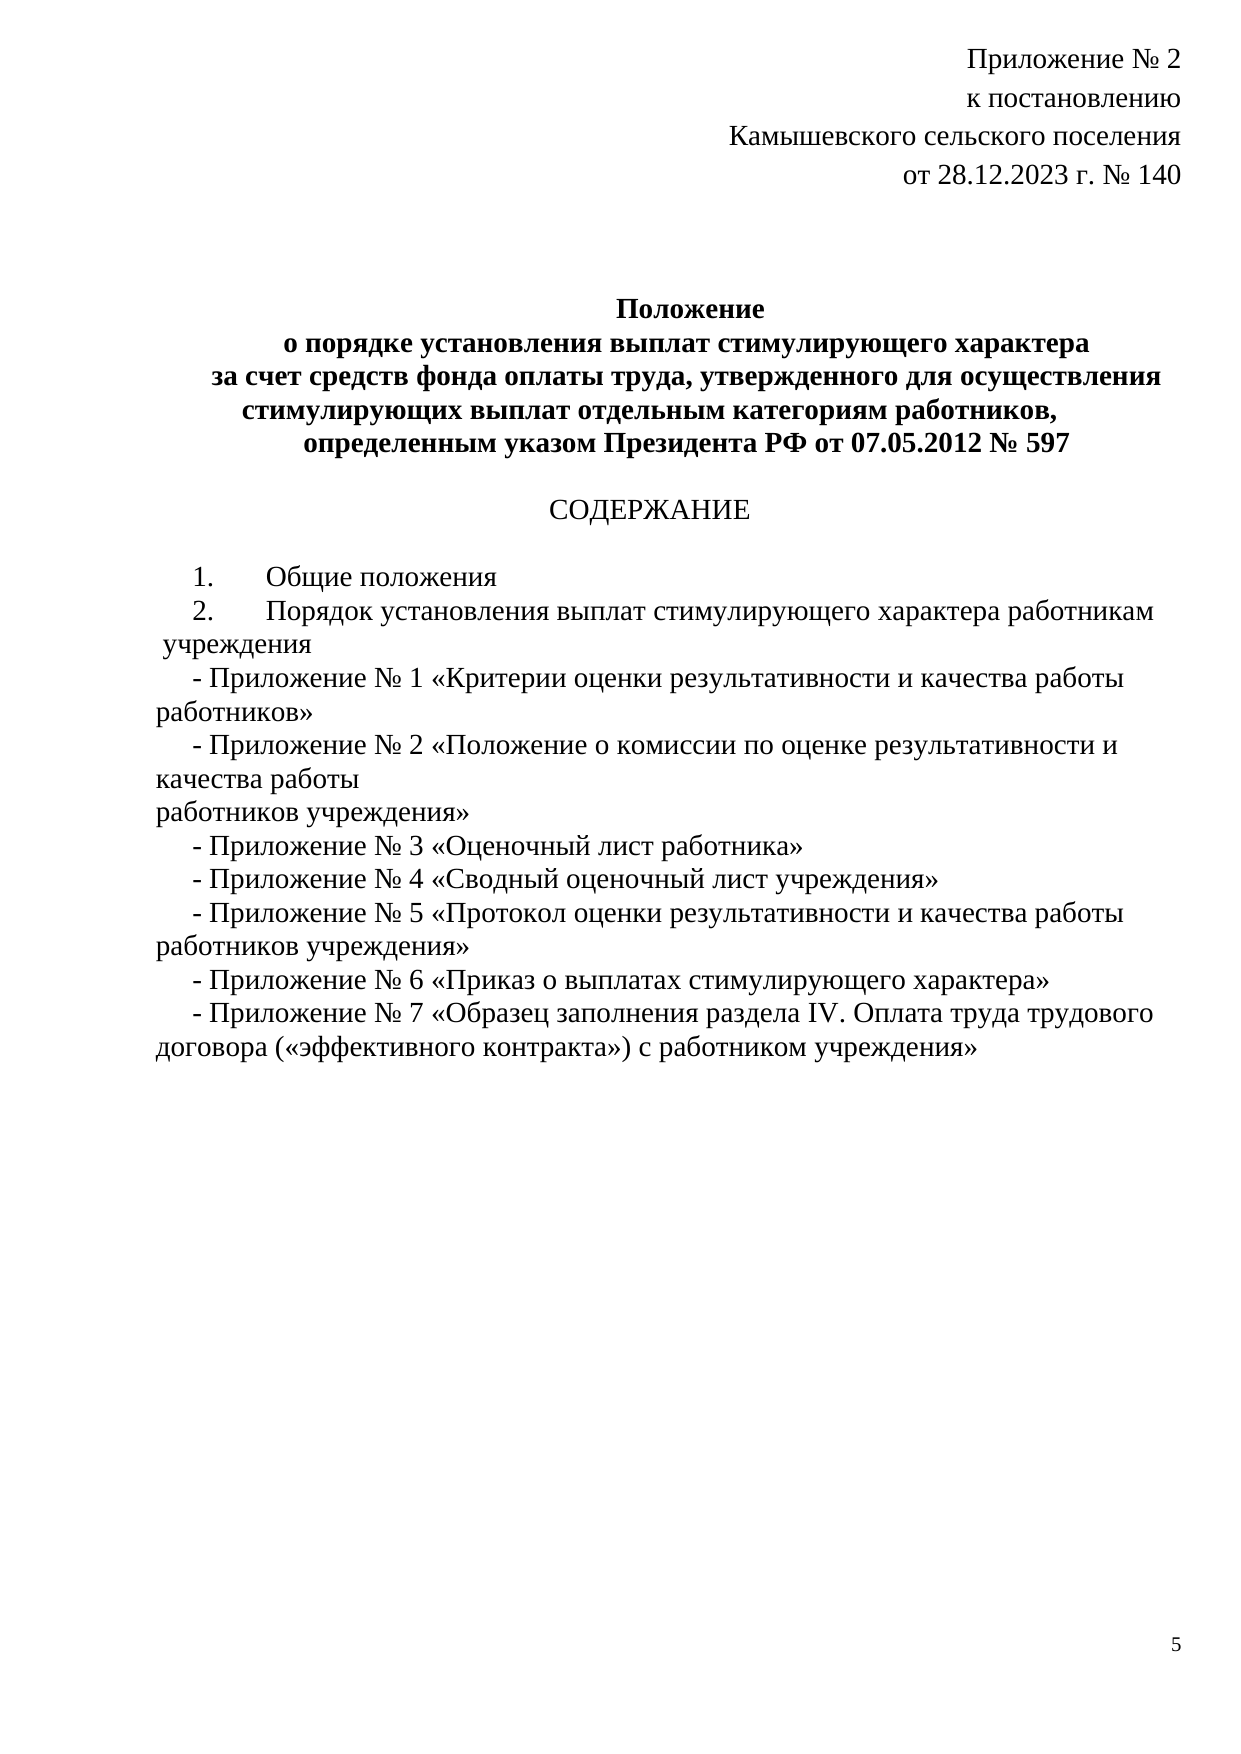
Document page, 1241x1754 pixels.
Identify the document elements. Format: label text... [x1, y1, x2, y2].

text от 28.12.2023 г. № 140 [118, 157, 1181, 191]
text определенным указом Президента РФ от 07.05.2012 № 597 [118, 425, 1181, 459]
text - Приложение № 6 «Приказ о выплатах стимулирующего характера» [156, 962, 1181, 996]
text Камышевского сельского поселения [118, 118, 1181, 152]
text за счет средств фонда оплаты труда, утвержденного для осуществления стимулирующих выплат отдельным категориям работников, [118, 358, 1181, 425]
list Порядок установления выплат стимулирующего характера работникам учреждения [162, 593, 1181, 660]
text - Приложение № 2 «Положение о комиссии по оценке результативности и качества работы [156, 727, 1181, 794]
text - Приложение № 4 «Сводный оценочный лист учреждения» [156, 861, 1181, 895]
text о порядке установления выплат стимулирующего характера [118, 325, 1181, 358]
text - Приложение № 5 «Протокол оценки результативности и качества работы работников учреждения» [156, 895, 1181, 962]
text к постановлению [118, 80, 1181, 113]
text Положение [118, 291, 1181, 325]
text - Приложение № 7 «Образец заполнения раздела IV. Оплата труда трудового договора («эффективного контракта») с работником учреждения» [156, 996, 1181, 1063]
text - Приложение № 3 «Оценочный лист работника» [156, 828, 1181, 861]
text работников учреждения» [156, 794, 1181, 828]
text Приложение № 2 [118, 41, 1181, 75]
text - Приложение № 1 «Критерии оценки результативности и качества работы работников» [156, 660, 1181, 727]
list Общие положения [192, 559, 1181, 593]
text СОДЕРЖАНИЕ [118, 492, 1181, 526]
